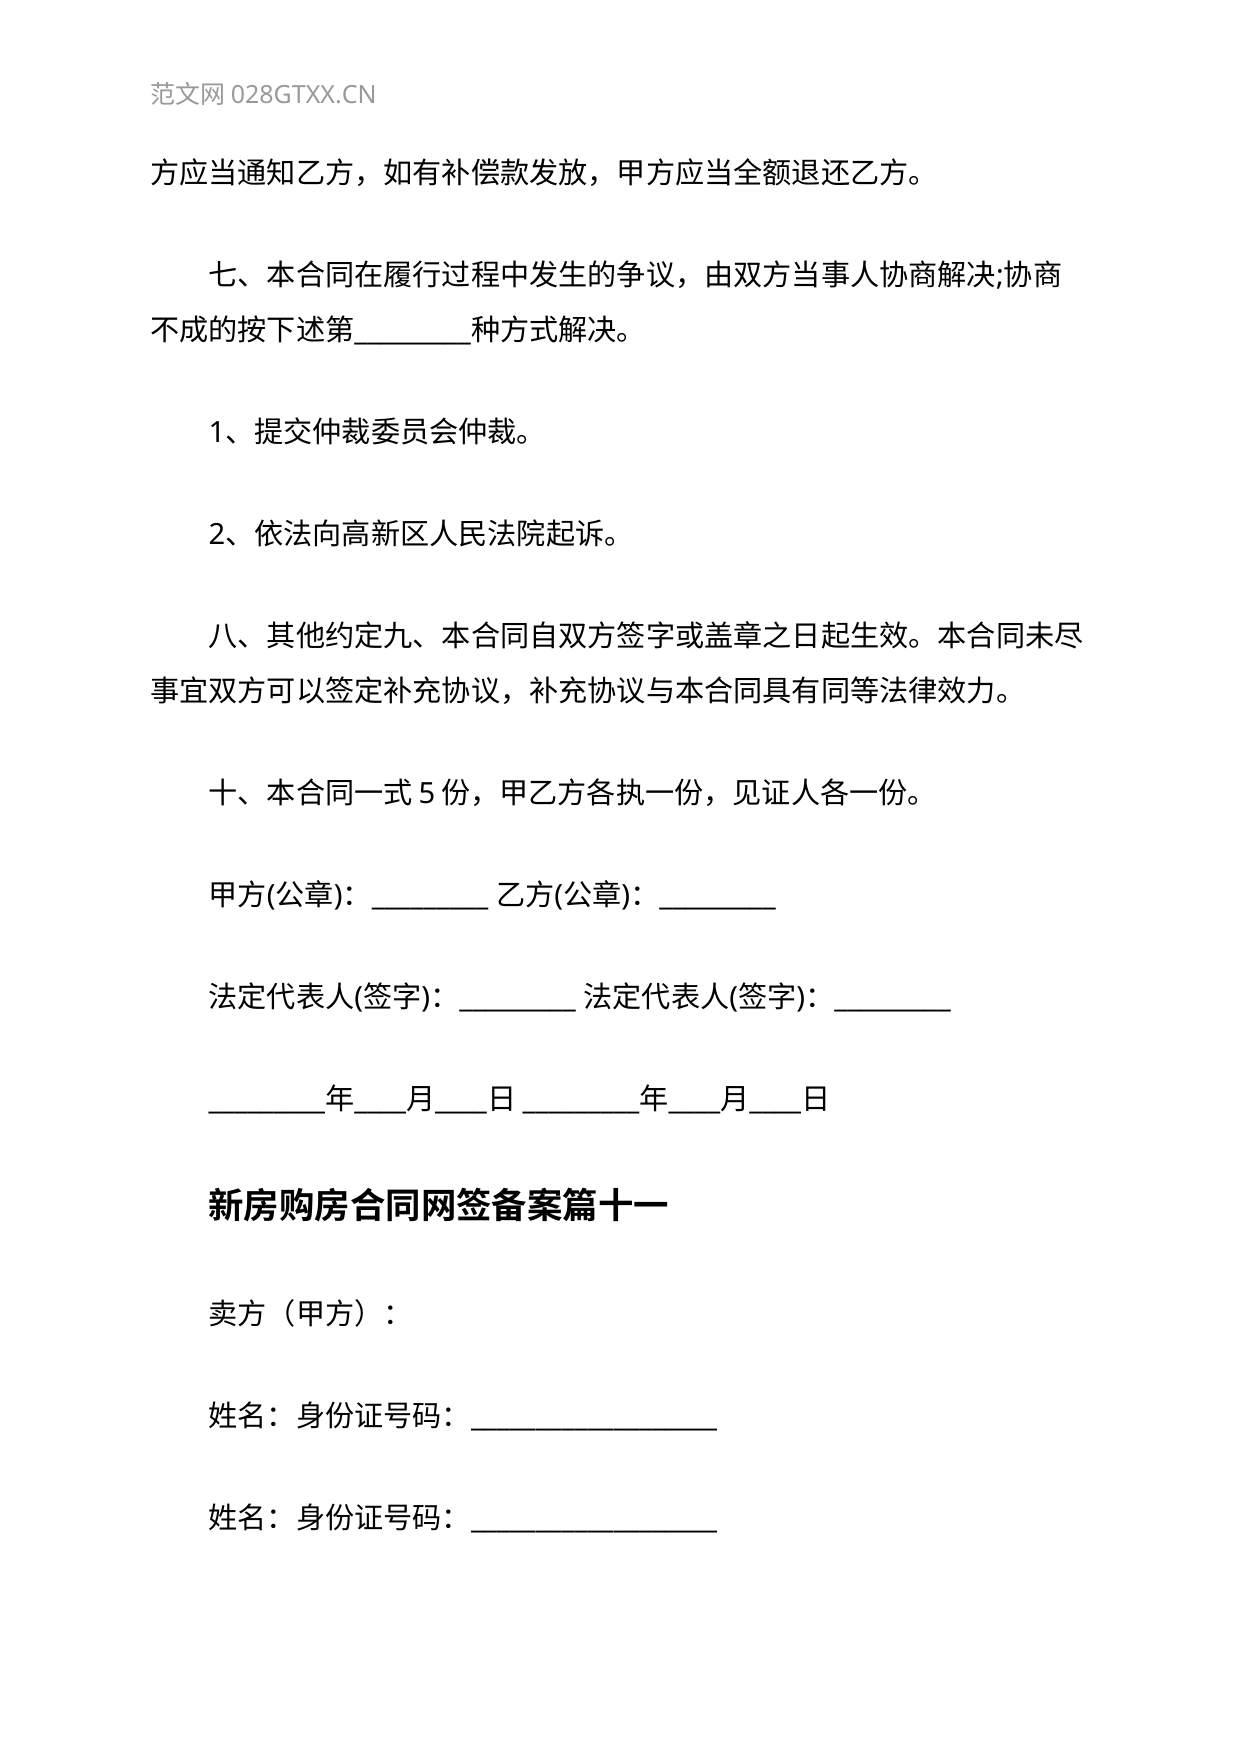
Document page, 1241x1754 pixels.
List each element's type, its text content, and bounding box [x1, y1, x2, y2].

text 甲方(公章)：_________ 乙方(公章)：_________ [150, 871, 1090, 914]
text 2、依法向高新区人民法院起诉。 [150, 511, 1090, 553]
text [150, 150, 1090, 192]
text _________年____月____日 _________年____月____日 [150, 1075, 1090, 1118]
text 七、本合同在履行过程中发生的争议，由双方当事人协商解决;协商不成的按下述第_________种方式解决。 [150, 252, 1090, 349]
text 卖方（甲方）： [150, 1291, 1090, 1333]
text 法定代表人(签字)：_________ 法定代表人(签字)：_________ [150, 973, 1090, 1016]
text 八、其他约定九、本合同自双方签字或盖章之日起生效。本合同未尽事宜双方可以签定补充协议，补充协议与本合同具有同等法律效力。 [150, 613, 1090, 710]
text 1、提交仲裁委员会仲裁。 [150, 409, 1090, 451]
text 姓名：身份证号码：___________________ [150, 1494, 1090, 1537]
text 十、本合同一式5份，甲乙方各执一份，见证人各一份。 [150, 769, 1090, 812]
text 姓名：身份证号码：___________________ [150, 1392, 1090, 1435]
text 新房购房合同网签备案篇十一 [150, 1177, 1090, 1228]
